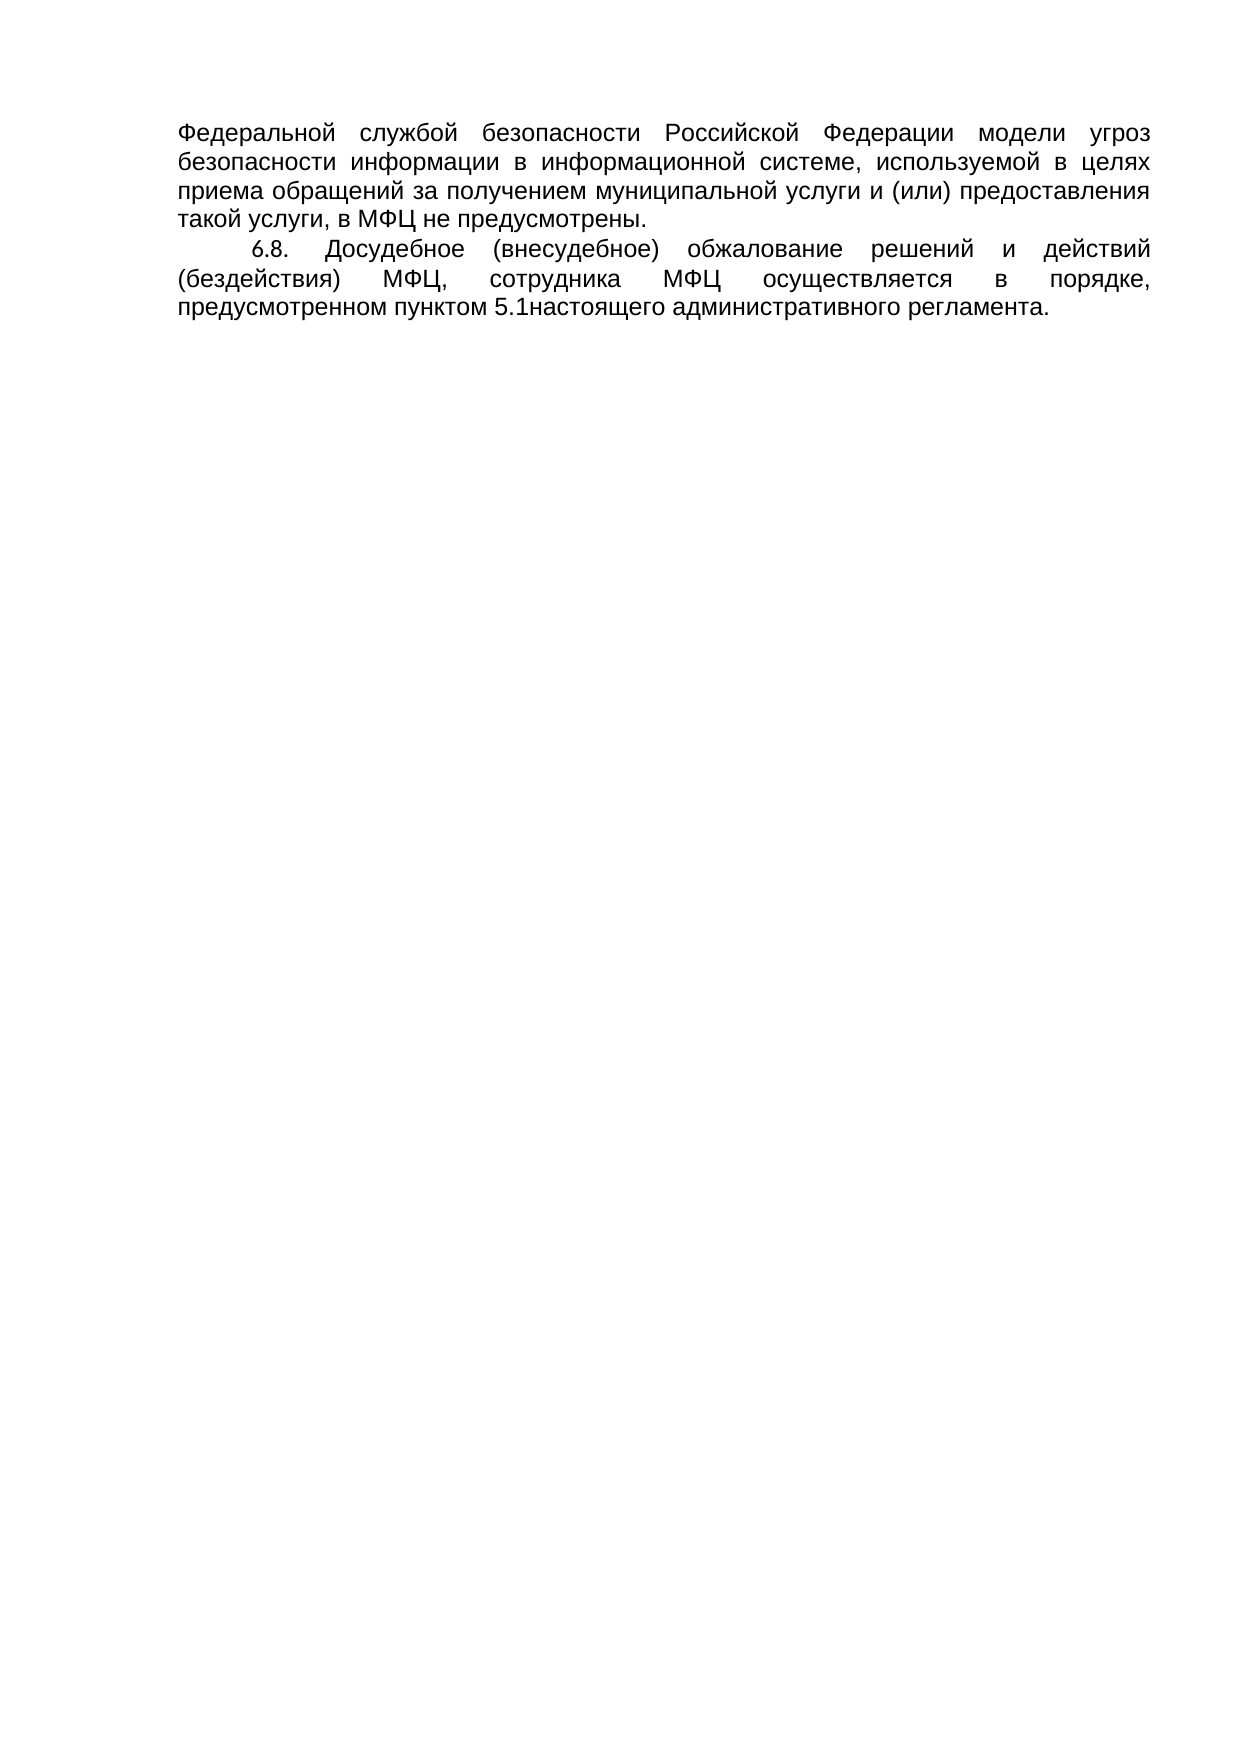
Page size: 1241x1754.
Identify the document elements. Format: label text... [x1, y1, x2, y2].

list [177, 118, 1152, 233]
list Досудебное (внесудебное) обжалование решений и действий (бездействия) МФЦ, сотрудника МФЦ осуществляется в порядке, предусмотренном пунктом 5.1настоящего административного регламента. [177, 233, 1152, 321]
